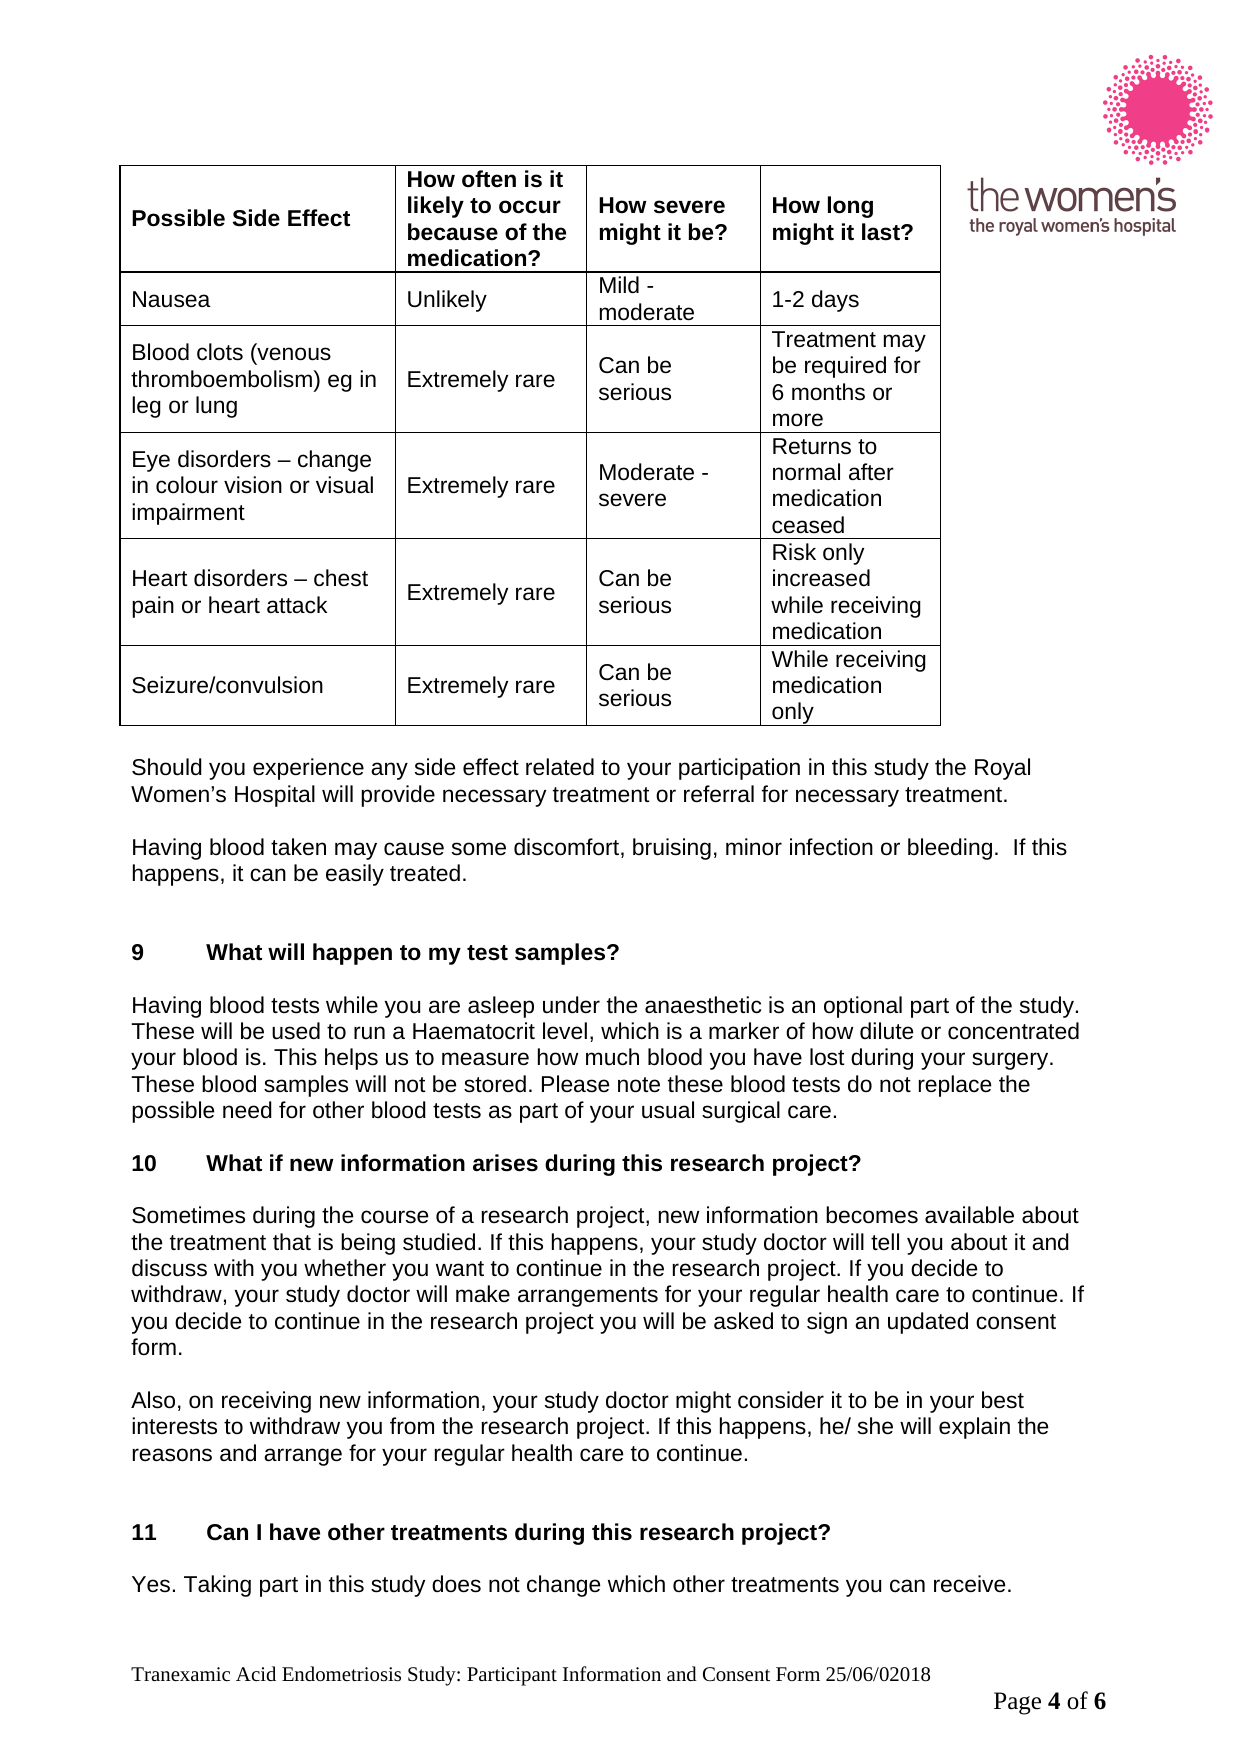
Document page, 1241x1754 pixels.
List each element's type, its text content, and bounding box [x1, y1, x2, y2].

table_cell Extremely rare [396, 433, 586, 538]
table_cell Returns to normal after medication ceased [761, 433, 940, 538]
table_header How often is it likely to occur because of the medication? [396, 166, 586, 271]
table_cell Mild - moderate [587, 273, 760, 325]
table_cell Can be serious [587, 646, 760, 724]
table_cell While receiving medication only [761, 646, 940, 724]
table_cell Can be serious [587, 539, 760, 644]
text 9 What will happen to my test samples? [131, 939, 1106, 965]
text Having blood taken may cause some discomfort, bruising, minor infection or bleeding. If this happens, it can be easily treated. [131, 833, 1106, 886]
text Yes. Taking part in this study does not change which other treatments you can receive. [131, 1571, 1106, 1598]
table_cell 1-2 days [761, 273, 940, 325]
text Should you experience any side effect related to your participation in this study the Royal Women’s Hospital will provide necessary treatment or referral for necessary treatment. [131, 754, 1106, 807]
table_header Possible Side Effect [121, 166, 395, 271]
table_cell Extremely rare [396, 539, 586, 644]
table_cell Can be serious [587, 326, 760, 432]
table_cell Moderate - severe [587, 433, 760, 538]
table_cell Risk only increased while receiving medication [761, 539, 940, 644]
table_cell Eye disorders – change in colour vision or visual impairment [121, 433, 395, 538]
table_cell Unlikely [396, 273, 586, 325]
table_cell Blood clots (venous thromboembolism) eg in leg or lung [121, 326, 395, 432]
table_cell Treatment may be required for 6 months or more [761, 326, 940, 432]
text Also, on receiving new information, your study doctor might consider it to be in your best interests to withdraw you from the research project. If this happens, he/ she will explain the reasons and arrange for your regular health care to continue. [131, 1387, 1106, 1466]
text 11 Can I have other treatments during this research project? [131, 1519, 1106, 1545]
table_cell Extremely rare [396, 646, 586, 724]
text 10 What if new information arises during this research project? [131, 1150, 1106, 1176]
table_header How long might it last? [761, 166, 940, 271]
table_cell Extremely rare [396, 326, 586, 432]
table_cell Heart disorders – chest pain or heart attack [121, 539, 395, 644]
table_cell Nausea [121, 273, 395, 325]
table_header How severe might it be? [587, 166, 760, 271]
table_cell Seizure/convulsion [121, 646, 395, 724]
text Having blood tests while you are asleep under the anaesthetic is an optional part of the study. These will be used to run a Haematocrit level, which is a marker of how dilute or concentrated your blood is. This helps us to measure how much blood you have lost during your surgery. These blood samples will not be stored. Please note these blood tests do not replace the possible need for other blood tests as part of your usual surgical care. [131, 992, 1106, 1123]
picture [947, 8, 1232, 252]
text Sometimes during the course of a research project, new information becomes available about the treatment that is being studied. If this happens, your study doctor will tell you about it and discuss with you whether you want to continue in the research project. If you decide to withdraw, your study doctor will make arrangements for your regular health care to continue. If you decide to continue in the research project you will be asked to sign an updated consent form. [131, 1202, 1106, 1361]
